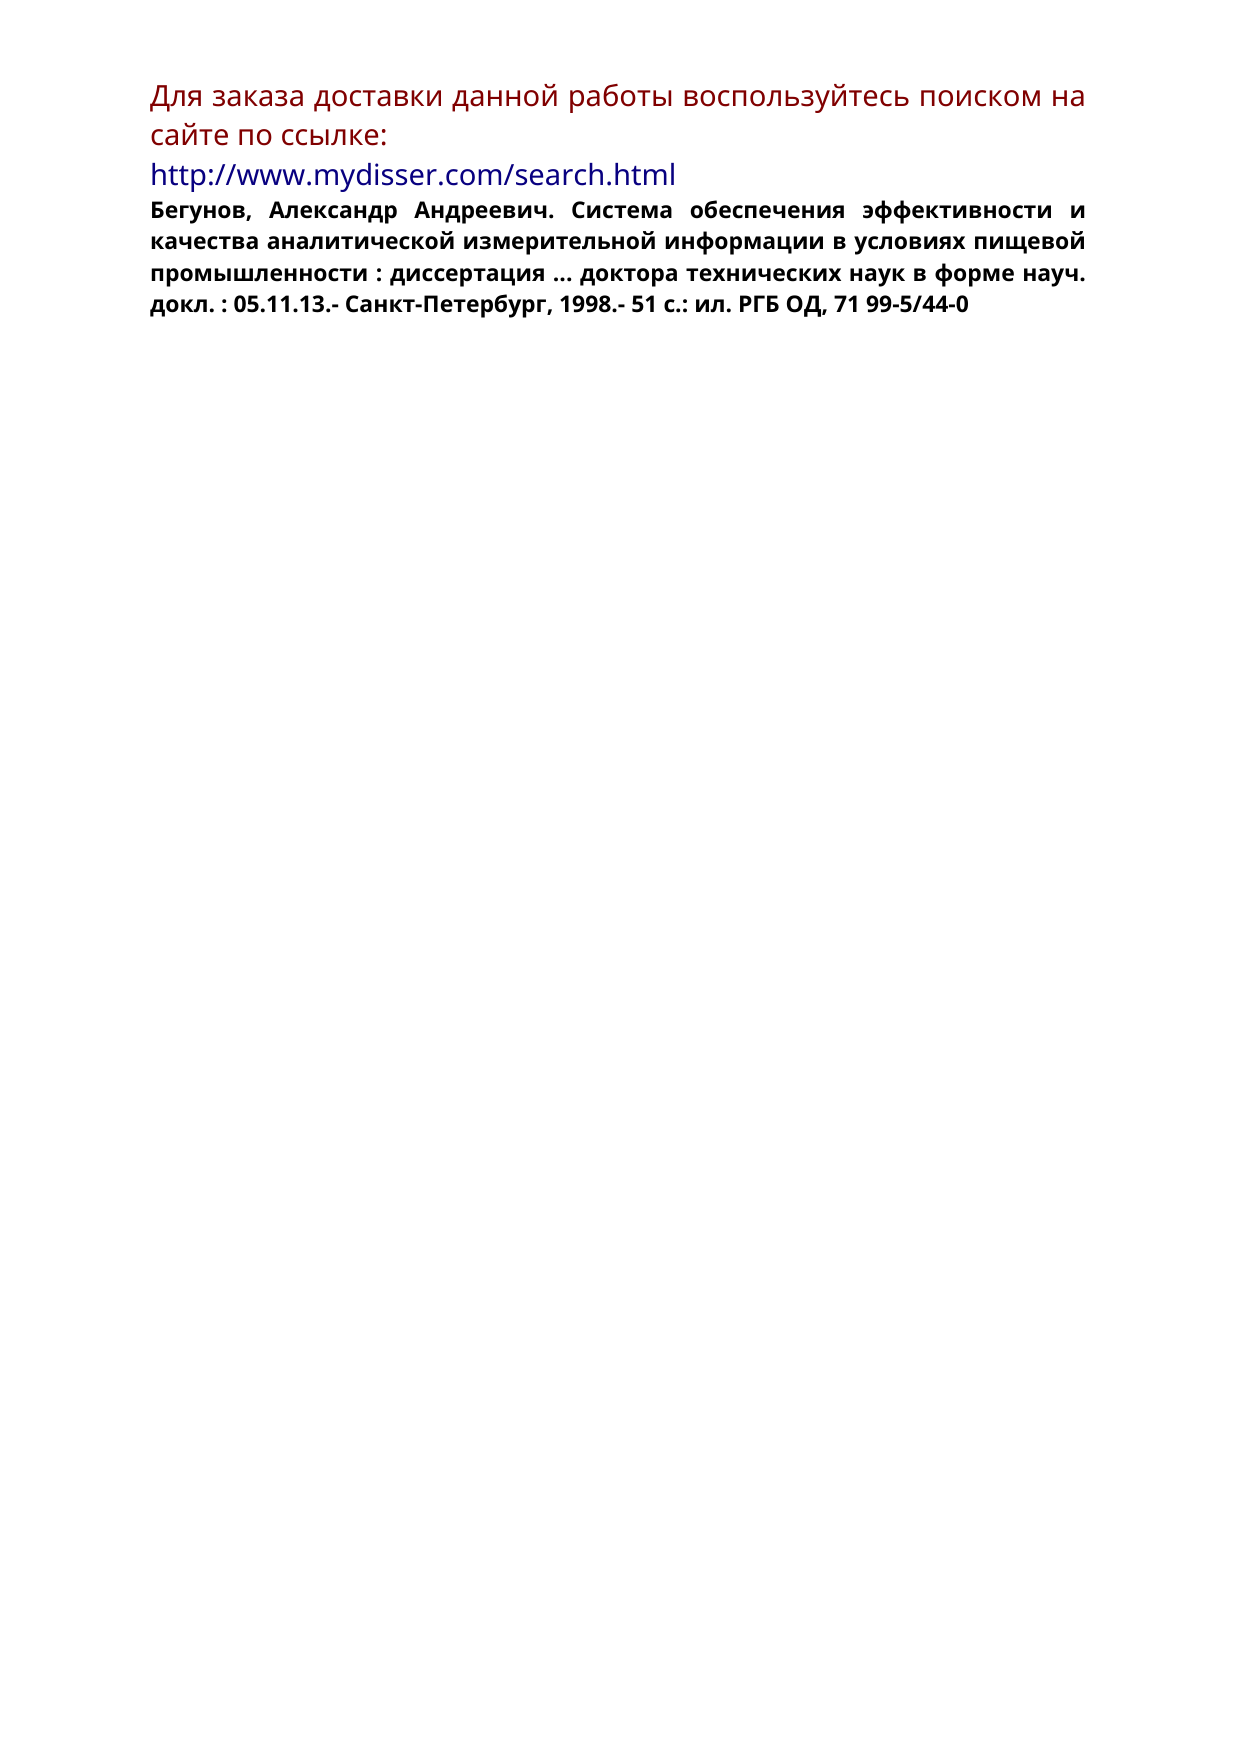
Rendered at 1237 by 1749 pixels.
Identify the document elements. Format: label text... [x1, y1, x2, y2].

text Бегунов, Александр Андреевич. Система обеспечения эффективности и качества аналитической измерительной информации в условиях пищевой промышленности : диссертация ... доктора технических наук в форме науч. докл. : 05.11.13.- Санкт-Петербург, 1998.- 51 с.: ил. РГБ ОД, 71 99-5/44-0 [150, 194, 1086, 319]
